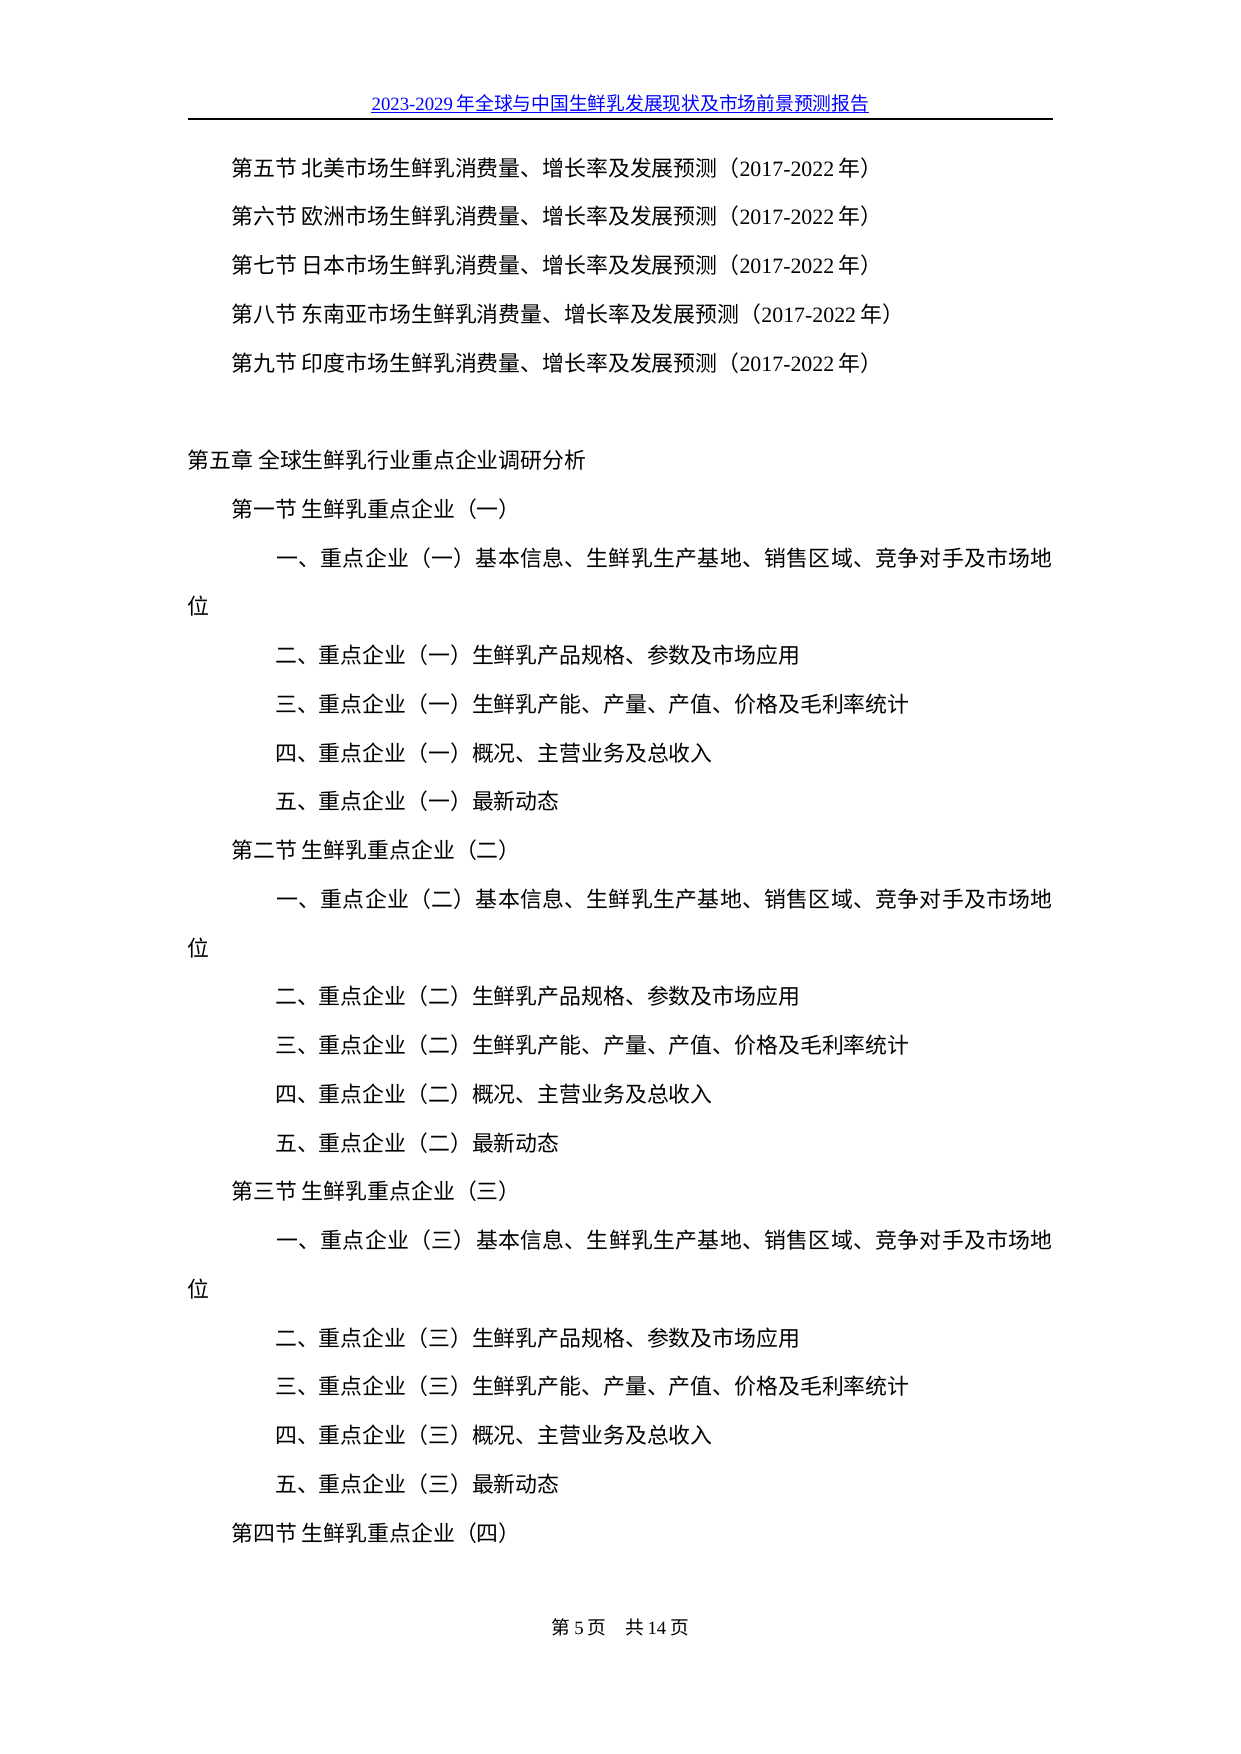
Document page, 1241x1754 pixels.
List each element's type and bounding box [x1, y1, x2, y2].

text [187, 150, 1053, 1548]
